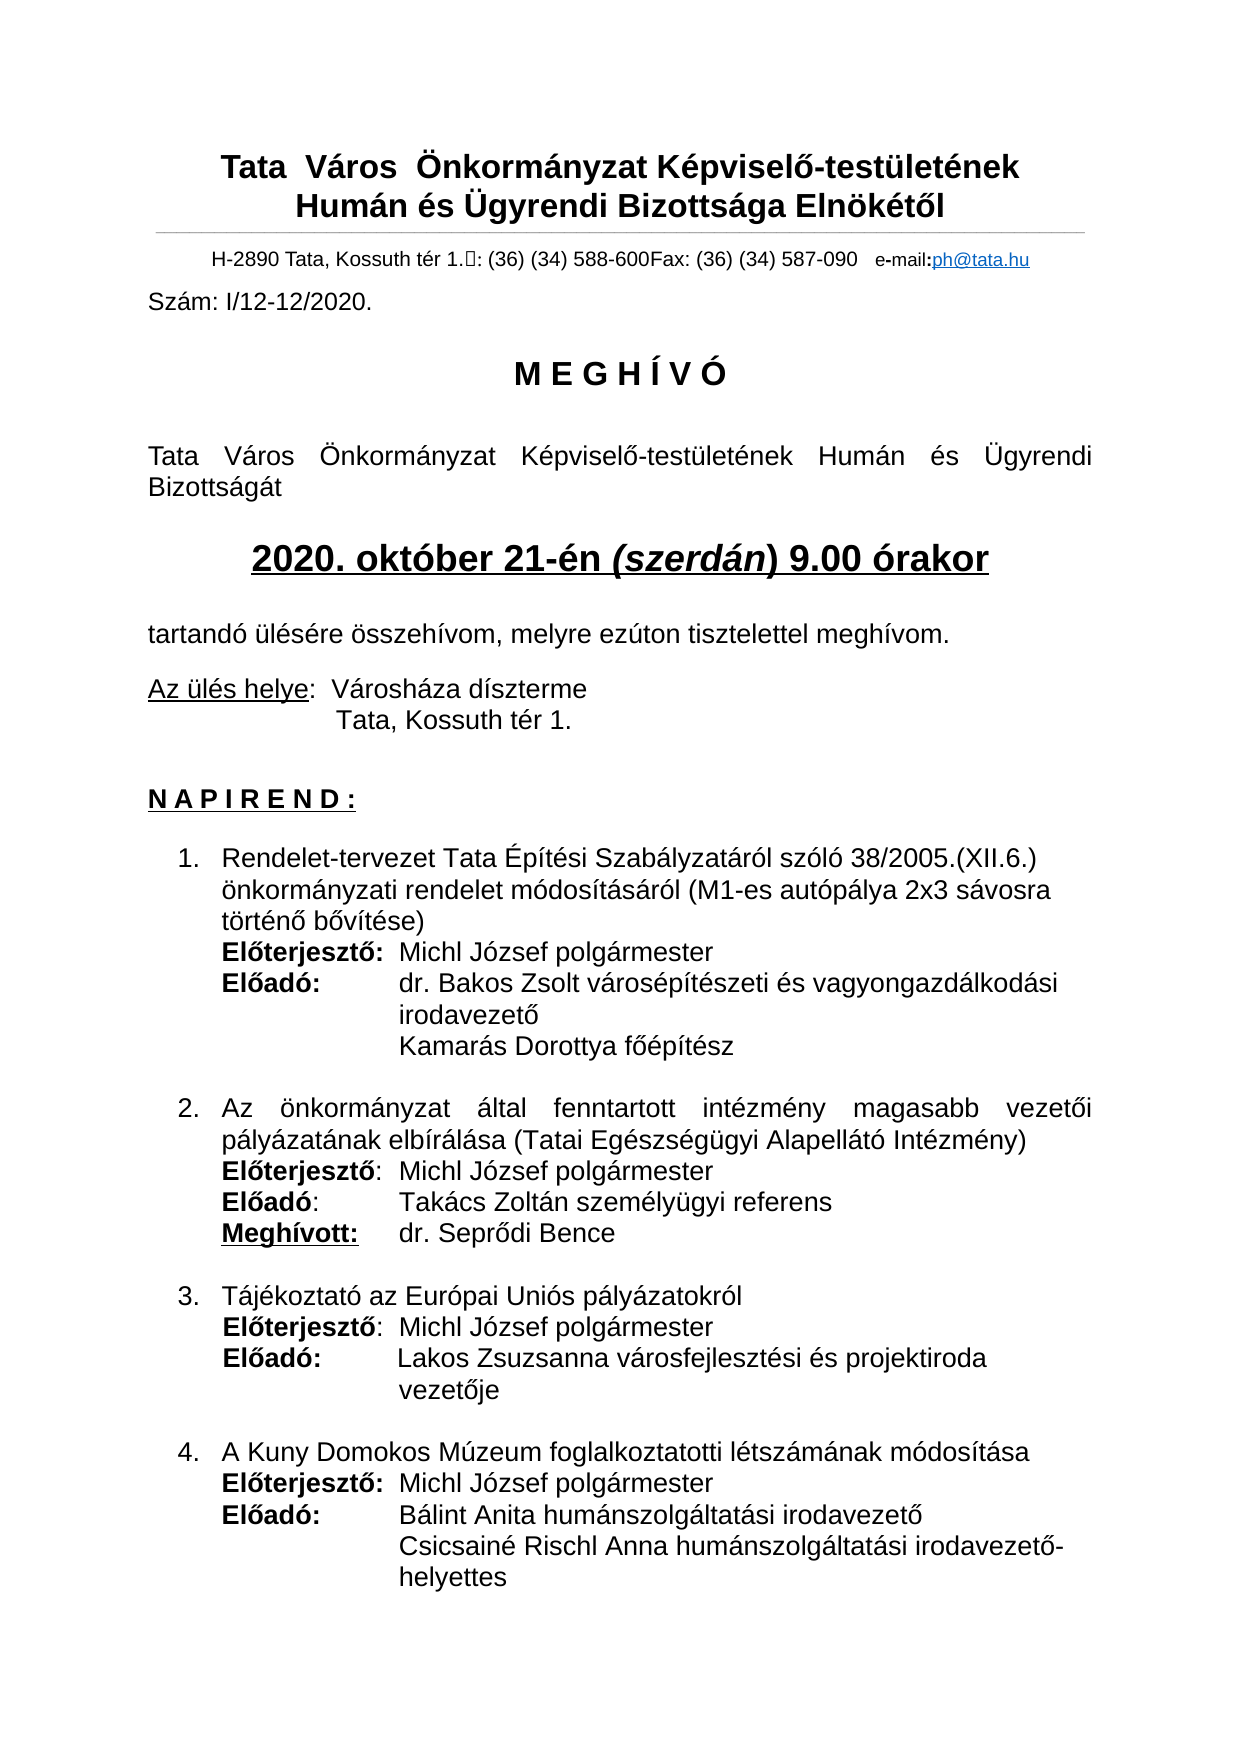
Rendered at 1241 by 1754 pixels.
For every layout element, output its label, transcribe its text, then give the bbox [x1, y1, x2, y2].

list Előadó: Bálint Anita humánszolgáltatási irodavezető [177, 1499, 1093, 1530]
list Tata Város Önkormányzat Képviselő-testületének [148, 148, 1093, 186]
text Előterjesztő: Michl József polgármester [177, 1311, 1093, 1342]
text irodavezető Kamarás Dorottya főépítész [177, 999, 1093, 1061]
text Előterjesztő: Michl József polgármester [177, 1467, 1093, 1499]
list Előadó: Takács Zoltán személyügyi referens [177, 1186, 1093, 1217]
list vezetője [177, 1374, 1093, 1405]
text Előadó: Lakos Zsuzsanna városfejlesztési és projektiroda [177, 1342, 1093, 1374]
list Tájékoztató az Európai Uniós pályázatokról [177, 1280, 1093, 1311]
text 2020. október 21-én (szerdán) 9.00 órakor [148, 536, 1093, 579]
text tartandó ülésére összehívom, melyre ezúton tisztelettel meghívom. [148, 618, 1093, 649]
text H-2890 Tata, Kossuth tér 1.: (36) (34) 588-600Fax: (36) (34) 587-090 e-mail:ph@tata.hu [148, 244, 1093, 272]
text Az ülés helye: Városháza díszterme [148, 673, 1093, 704]
list Csicsainé Rischl Anna humánszolgáltatási irodavezető-helyettes [354, 1530, 1093, 1592]
list Meghívott: dr. Seprődi Bence [177, 1217, 1093, 1249]
text Tata, Kossuth tér 1. [148, 704, 1093, 735]
list Előterjesztő: Michl József polgármester [177, 1155, 1093, 1186]
text N A P I R E N D : [148, 783, 1093, 814]
text M E G H Í V Ó [148, 354, 1093, 392]
list Az önkormányzat által fenntartott intézmény magasabb vezetői pályázatának elbírálása (Tatai Egészségügyi Alapellátó Intézmény) [177, 1092, 1093, 1155]
list Humán és Ügyrendi Bizottsága Elnökétől [148, 186, 1093, 224]
text Szám: I/12-12/2020. [148, 287, 1093, 315]
list Rendelet-tervezet Tata Építési Szabályzatáról szóló 38/2005.(XII.6.) önkormányzati rendelet módosításáról (M1-es autópálya 2x3 sávosra történő bővítése) Előterjesztő: Michl József polgármester Előadó: dr. Bakos Zsolt városépítészeti és vagyongazdálkodási [177, 842, 1093, 999]
text Tata Város Önkormányzat Képviselő-testületének Humán és Ügyrendi Bizottságát [148, 440, 1093, 502]
list A Kuny Domokos Múzeum foglalkoztatotti létszámának módosítása [177, 1436, 1093, 1467]
